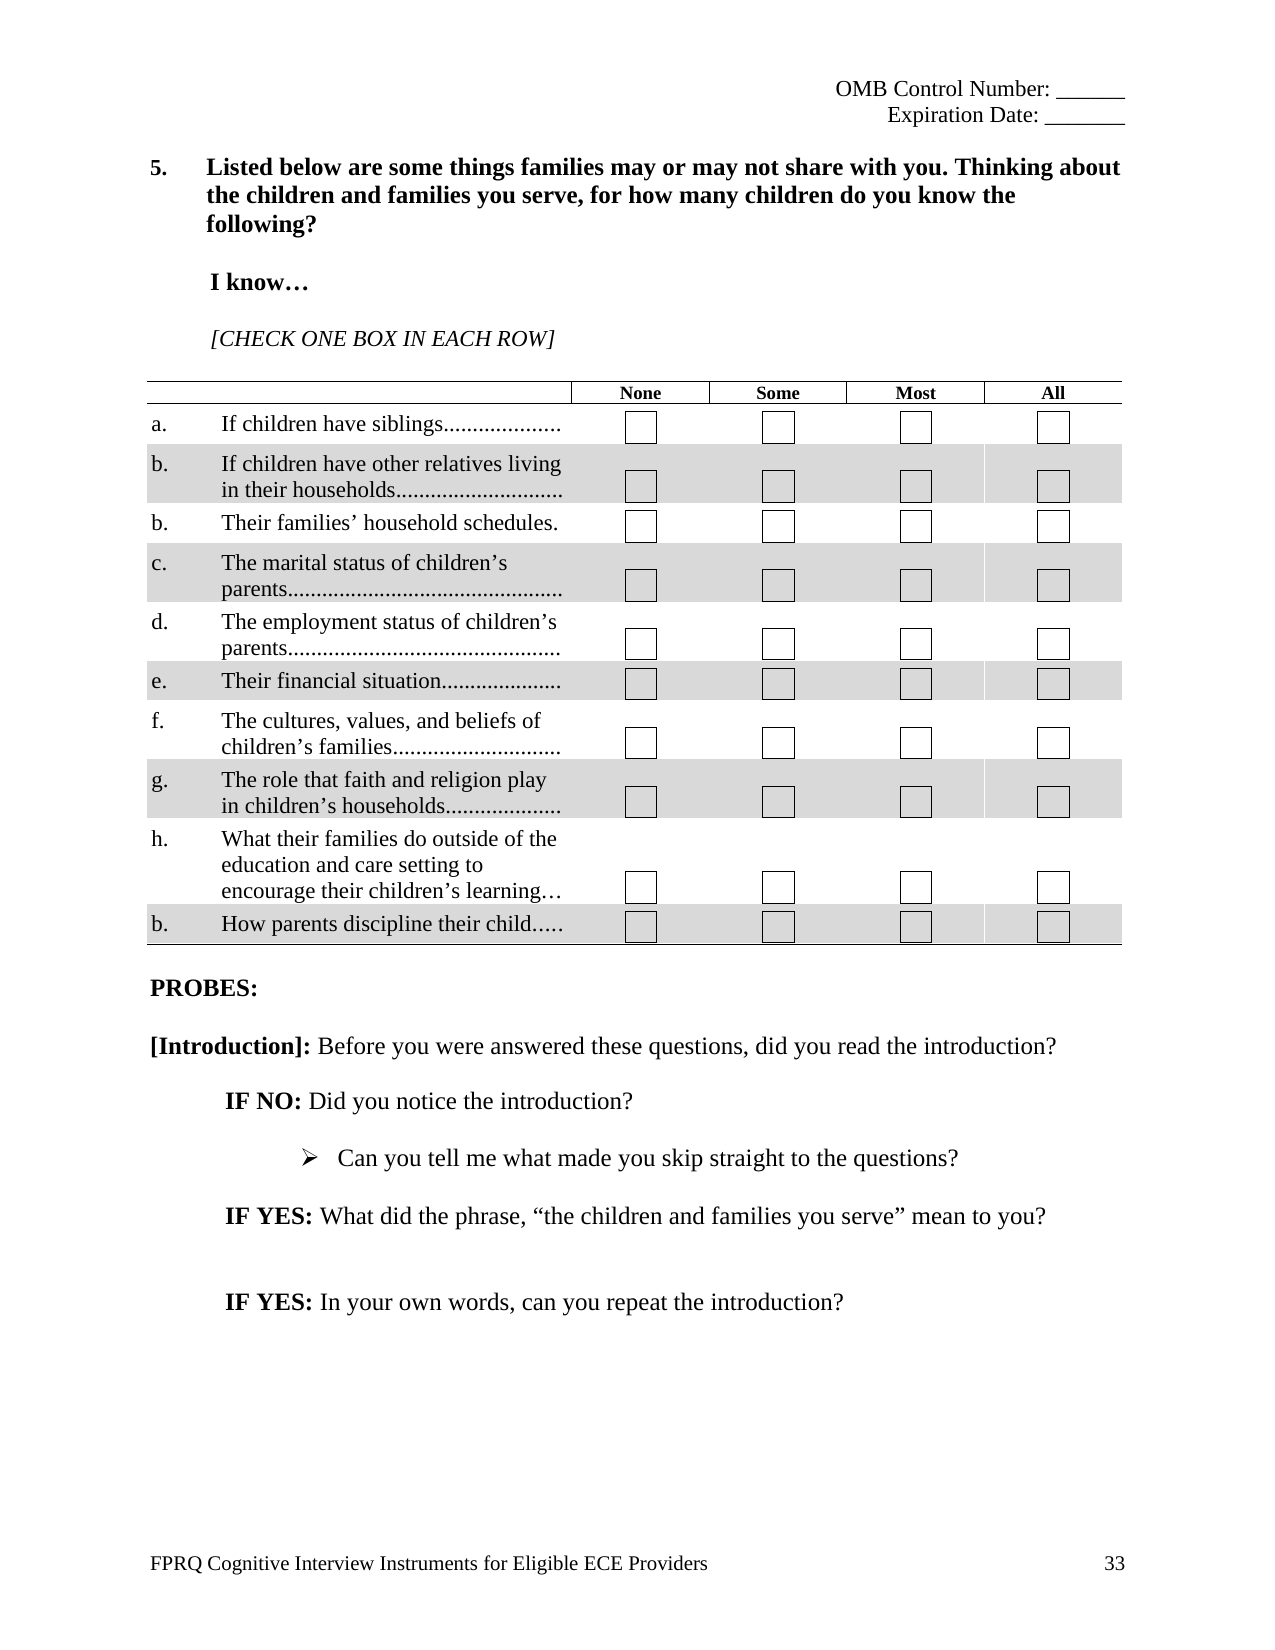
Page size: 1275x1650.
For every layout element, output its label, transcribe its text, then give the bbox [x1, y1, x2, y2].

table_cell [847, 404, 984, 444]
table_cell [985, 700, 1122, 759]
table_cell [847, 503, 984, 543]
table_cell [572, 700, 709, 759]
table_cell a. If children have siblings. [147, 404, 572, 444]
table_cell [572, 904, 709, 943]
table_cell d. The employment status of children’s parents [147, 602, 572, 661]
text IF YES: What did the phrase, “the children and families you serve” mean to you? [225, 1201, 1125, 1229]
table_cell [709, 602, 847, 661]
table_cell [985, 661, 1122, 700]
table_cell [572, 543, 709, 602]
table_cell [709, 543, 847, 602]
table_cell [847, 661, 984, 700]
table_cell [572, 661, 709, 700]
table_cell [709, 700, 847, 759]
table_cell [847, 543, 984, 602]
table_cell [572, 404, 709, 444]
table_cell [847, 759, 984, 818]
table_cell [709, 404, 847, 444]
table_cell b. Their families’ household schedules [147, 503, 572, 543]
text 5. Listed below are some things families may or may not share with you. Thinking about the children and families you serve, for how many children do you know the following? [150, 152, 1125, 238]
table_cell [985, 543, 1122, 602]
table_cell [847, 904, 984, 943]
text I know… [150, 267, 1125, 296]
table_cell [985, 444, 1122, 503]
text [CHECK ONE BOX IN EACH ROW] [141, 325, 1125, 351]
text IF NO: Did you notice the introduction? [150, 1086, 1125, 1114]
table_header [147, 382, 571, 403]
table_cell [985, 503, 1122, 543]
text IF YES: In your own words, can you repeat the introduction? [150, 1287, 1125, 1316]
table_cell [709, 444, 847, 503]
table_header None [572, 382, 709, 403]
table_header Some [710, 382, 846, 403]
table_cell h. What their families do outside of the education and care setting to encourage their children’s learning [147, 818, 572, 904]
text PROBES: [150, 973, 1125, 1002]
table_header All [985, 382, 1122, 403]
table_cell [847, 700, 984, 759]
text [Introduction]: Before you were answered these questions, did you read the introduction? [150, 1031, 1125, 1059]
table_cell [709, 818, 847, 904]
table_cell [572, 759, 709, 818]
table_cell c. The marital status of children’s parents [147, 543, 572, 602]
table_cell [709, 661, 847, 700]
list Can you tell me what made you skip straight to the questions? [300, 1143, 1125, 1172]
table_cell [709, 759, 847, 818]
table_cell [572, 503, 709, 543]
table_cell [572, 602, 709, 661]
table_cell [709, 904, 847, 943]
table_cell [709, 503, 847, 543]
table_cell g. The role that faith and religion play in children’s households [147, 759, 572, 818]
table_cell [847, 602, 984, 661]
table_header Most [847, 382, 984, 403]
table_cell b. How parents discipline their child [147, 904, 572, 943]
table_cell b. If children have other relatives living in their households [147, 444, 572, 503]
table_cell e. Their financial situation [147, 661, 572, 700]
table_cell [985, 904, 1122, 943]
table_cell [847, 818, 984, 904]
table_cell f. The cultures, values, and beliefs of children’s families [147, 700, 572, 759]
table_cell [847, 444, 984, 503]
table_cell [572, 818, 709, 904]
table_cell [985, 404, 1122, 444]
table_cell [985, 818, 1122, 904]
table_cell [985, 759, 1122, 818]
table_cell [572, 444, 709, 503]
table_cell [985, 602, 1122, 661]
